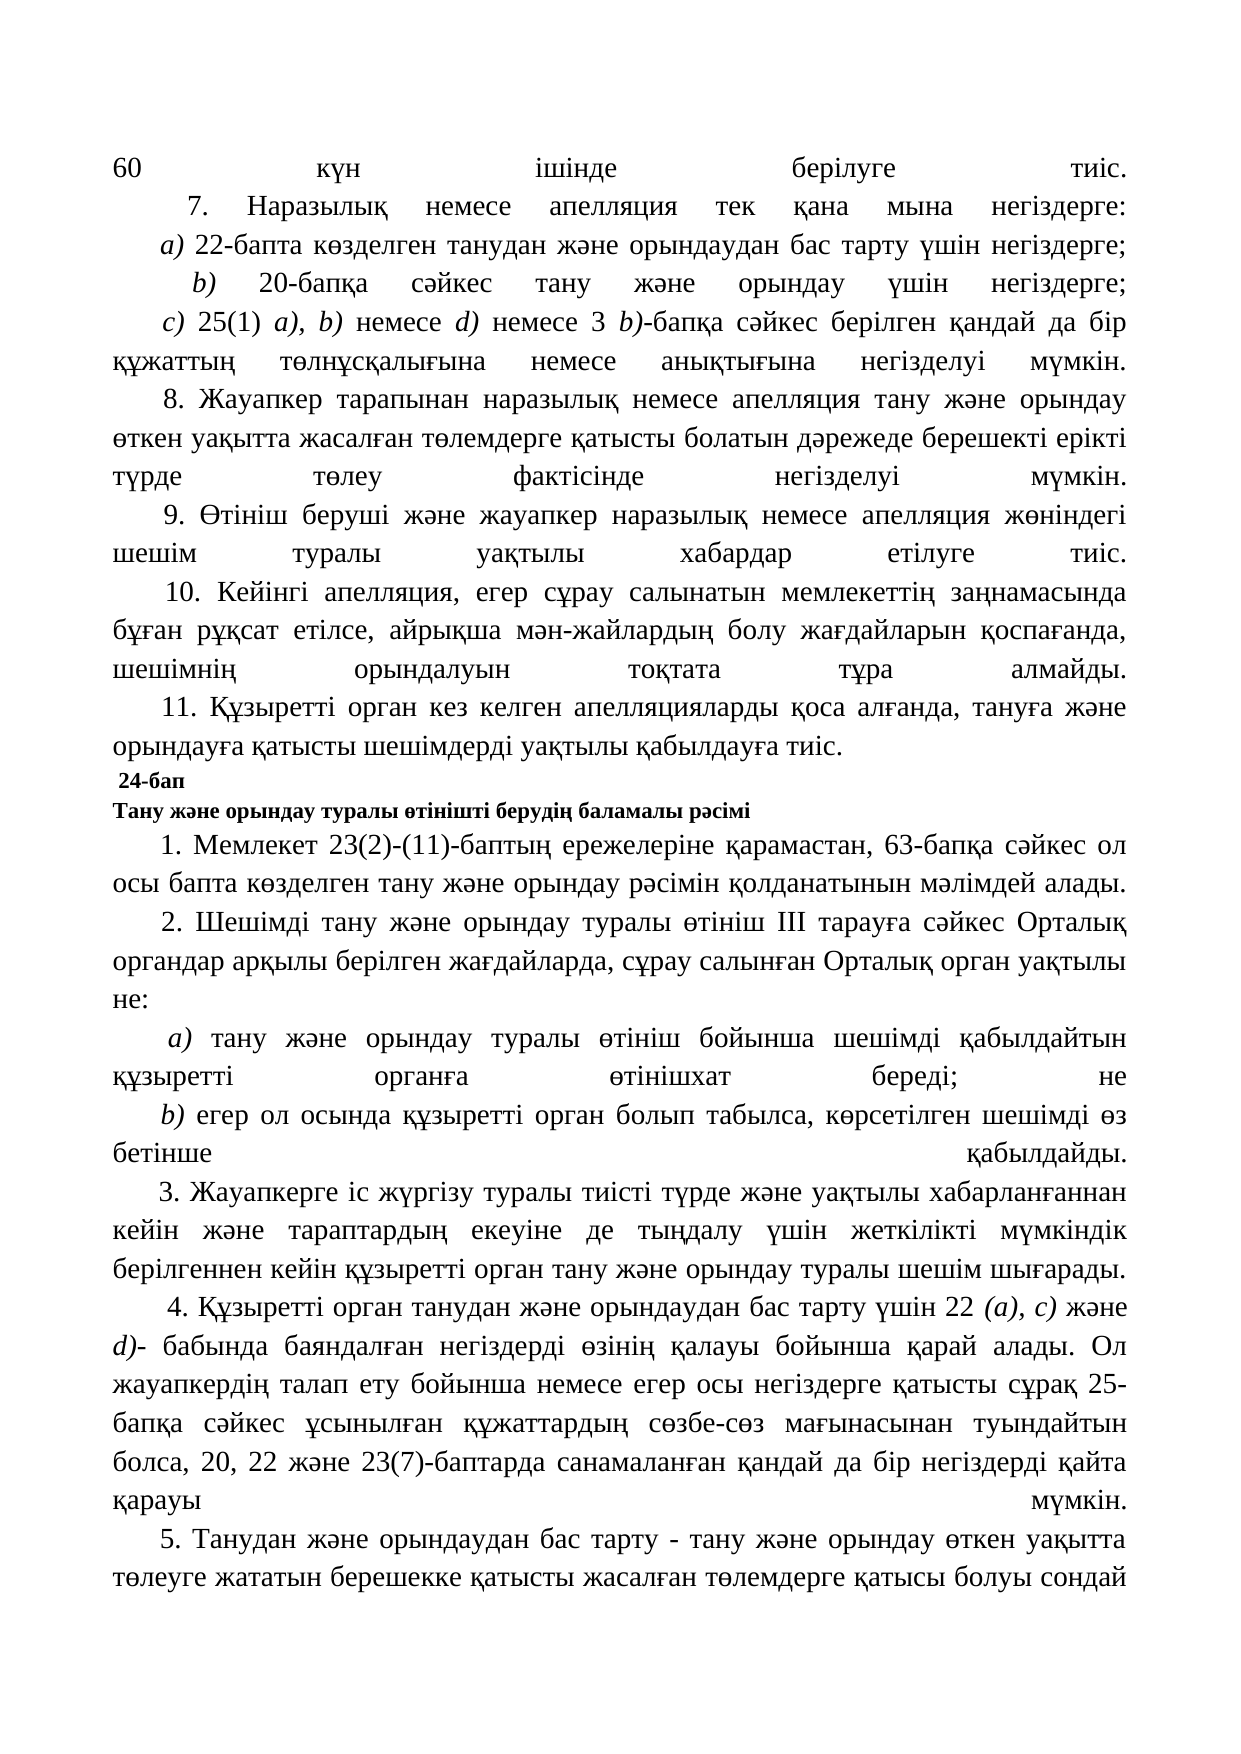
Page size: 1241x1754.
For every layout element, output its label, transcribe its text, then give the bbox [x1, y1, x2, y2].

text 24-бап Тану және орындау туралы өтінішті берудің баламалы рәсімі [112, 767, 1128, 823]
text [112, 150, 1128, 762]
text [112, 827, 1128, 1593]
